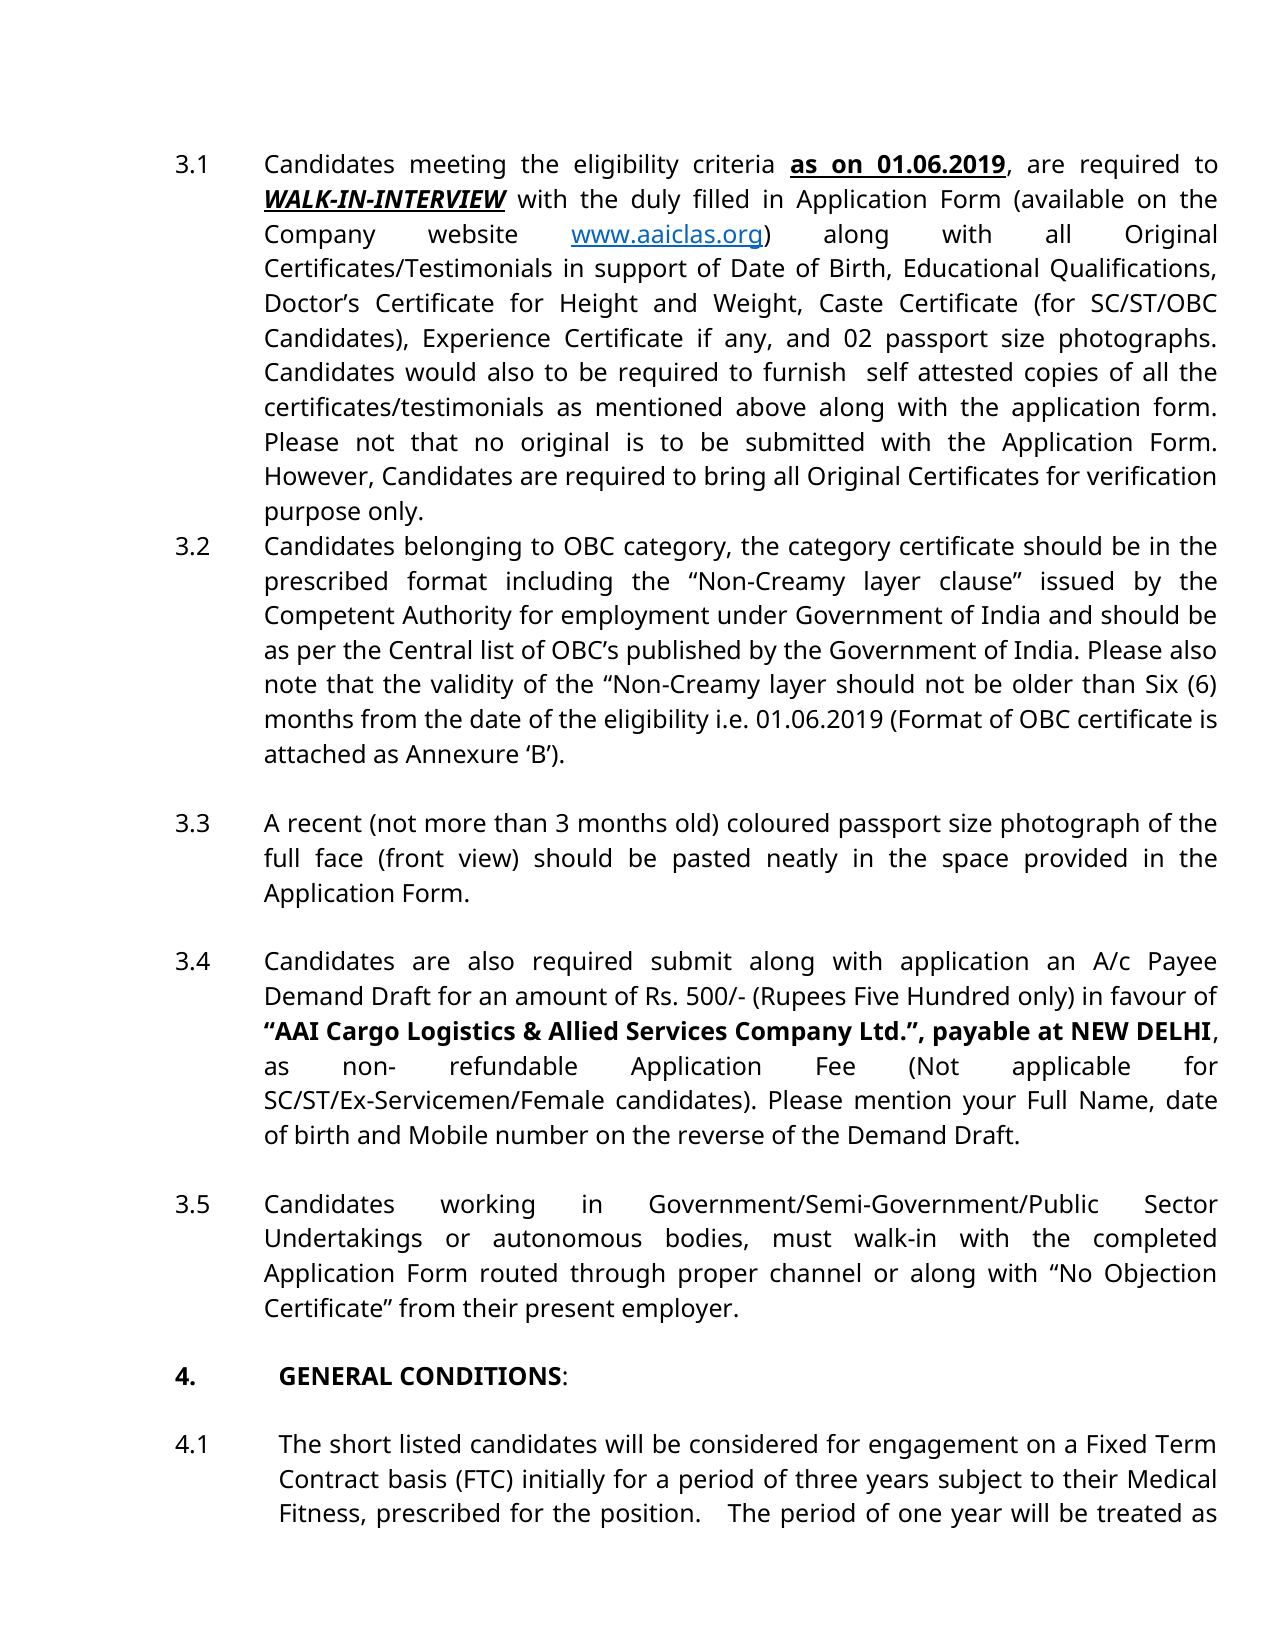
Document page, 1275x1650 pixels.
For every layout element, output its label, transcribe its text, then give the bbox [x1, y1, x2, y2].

text 4. GENERAL CONDITIONS: [175, 1359, 1219, 1393]
list Candidates are also required submit along with application an A/c Payee Demand Draft for an amount of Rs. 500/- (Rupees Five Hundred only) in favour of “AAI Cargo Logistics & Allied Services Company Ltd.”, payable at NEW DELHI, as non- refundable Application Fee (Not applicable for SC/ST/Ex-Servicemen/Female candidates). Please mention your Full Name, date of birth and Mobile number on the reverse of the Demand Draft. [175, 944, 1219, 1152]
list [175, 1427, 1219, 1529]
list Candidates meeting the eligibility criteria as on 01.06.2019, are required to WALK-IN-INTERVIEW with the duly filled in Application Form (available on the Company website www.aaiclas.org) along with all Original Certificates/Testimonials in support of Date of Birth, Educational Qualifications, Doctor’s Certificate for Height and Weight, Caste Certificate (for SC/ST/OBC Candidates), Experience Certificate if any, and 02 passport size photographs. Candidates would also to be required to furnish self attested copies of all the certificates/testimonials as mentioned above along with the application form. Please not that no original is to be submitted with the Application Form. However, Candidates are required to bring all Original Certificates for verification purpose only. [175, 147, 1219, 528]
list Candidates belonging to OBC category, the category certificate should be in the prescribed format including the “Non-Creamy layer clause” issued by the Competent Authority for employment under Government of India and should be as per the Central list of OBC’s published by the Government of India. Please also note that the validity of the “Non-Creamy layer should not be older than Six (6) months from the date of the eligibility i.e. 01.06.2019 (Format of OBC certificate is attached as Annexure ‘B’). [175, 528, 1219, 771]
list A recent (not more than 3 months old) coloured passport size photograph of the full face (front view) should be pasted neatly in the space provided in the Application Form. [175, 806, 1219, 909]
list Candidates working in Government/Semi-Government/Public Sector Undertakings or autonomous bodies, must walk-in with the completed Application Form routed through proper channel or along with “No Objection Certificate” from their present employer. [175, 1186, 1219, 1324]
